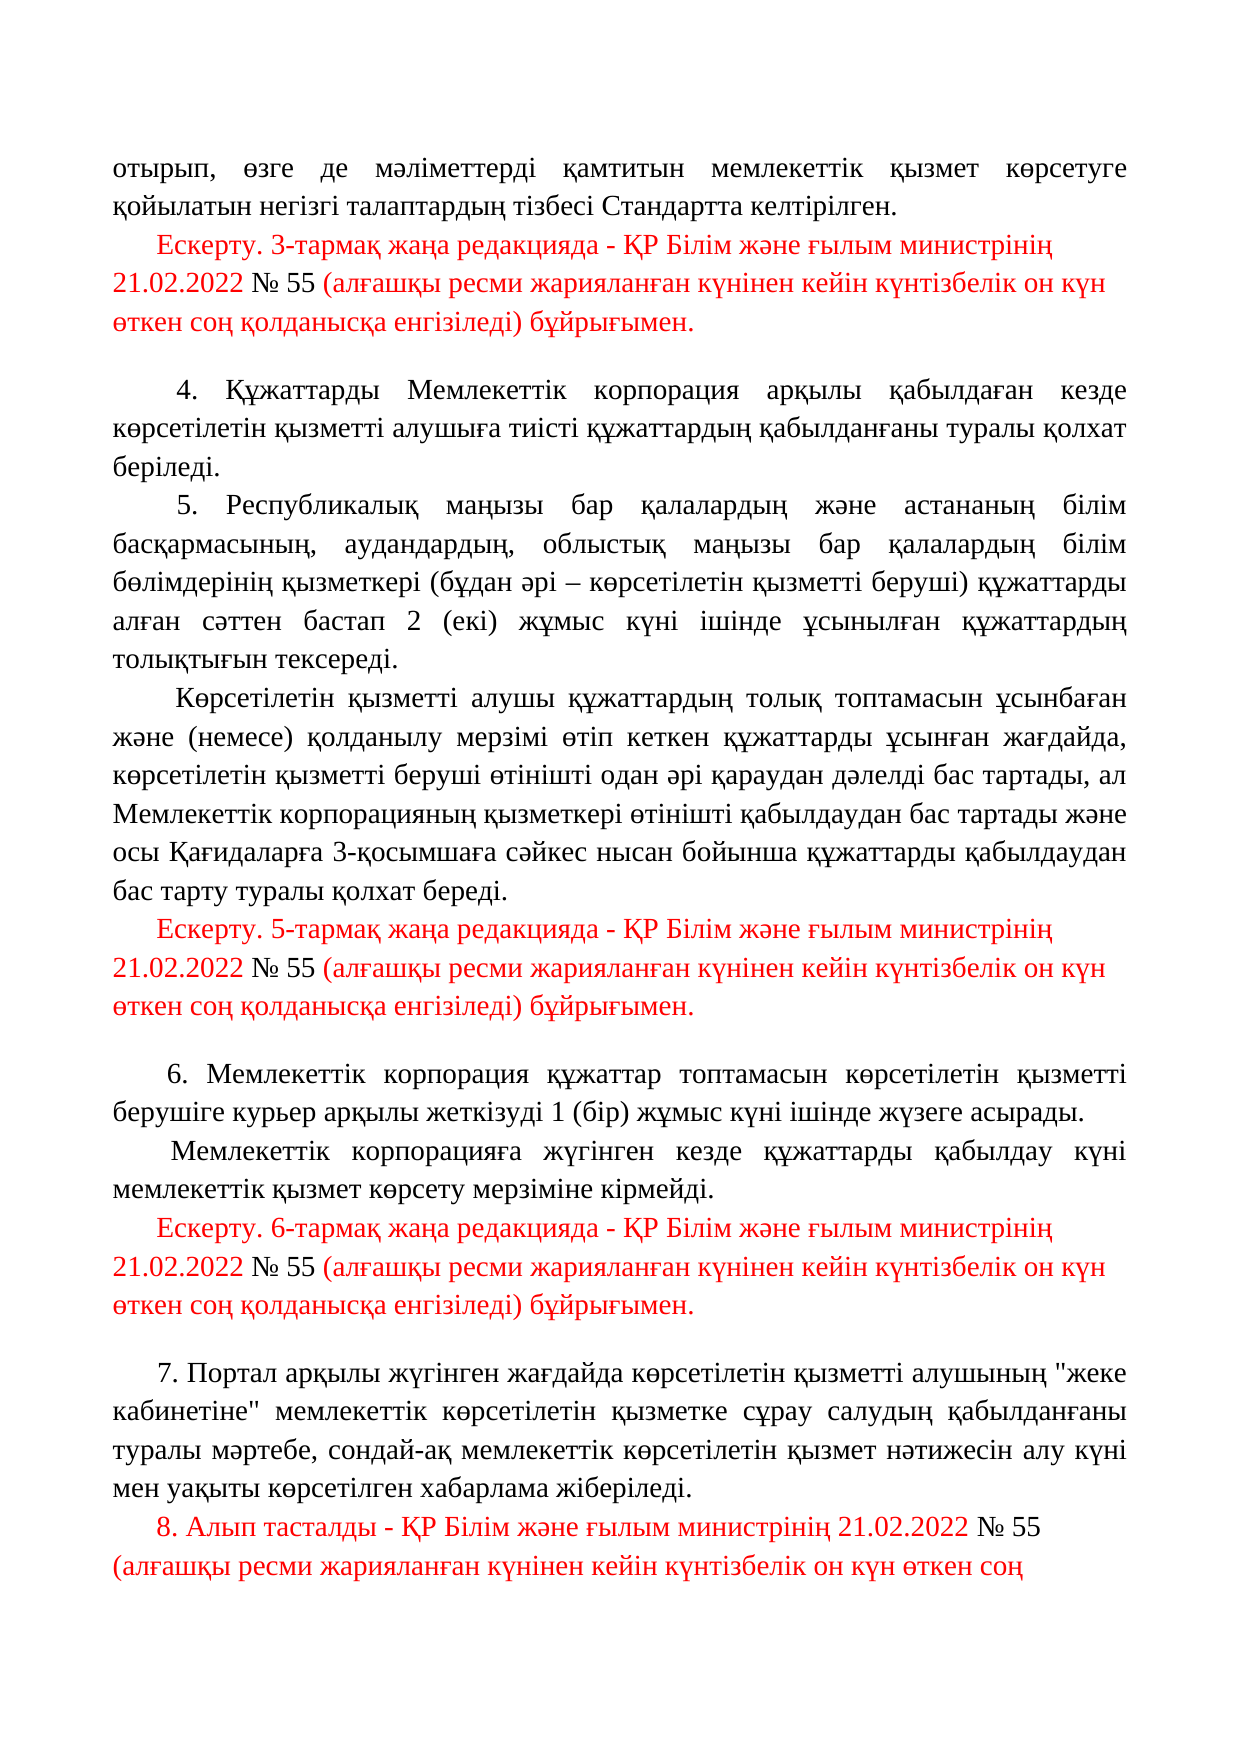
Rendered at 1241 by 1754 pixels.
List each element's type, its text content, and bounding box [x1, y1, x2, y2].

text Ескерту. 3-тармақ жаңа редакцияда - ҚР Білім және ғылым министрінің 21.02.2022 № 55 (алғашқы ресми жарияланған күнінен кейін күнтізбелік он күн өткен соң қолданысқа енгізіледі) бұйрығымен. [112, 227, 1128, 368]
text Мемлекеттік корпорацияға жүгінген кезде құжаттарды қабылдау күні мемлекеттік қызмет көрсету мерзіміне кірмейді. [112, 1133, 1128, 1205]
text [112, 150, 1128, 222]
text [112, 1509, 1128, 1581]
text 7. Портал арқылы жүгінген жағдайда көрсетілетін қызметті алушының "жеке кабинетіне" мемлекеттік көрсетілетін қызметке сұрау салудың қабылданғаны туралы мәртебе, сондай-ақ мемлекеттік көрсетілетін қызмет нәтижесін алу күні мен уақыты көрсетілген хабарлама жіберіледі. [112, 1355, 1128, 1504]
text 6. Мемлекеттік корпорация құжаттар топтамасын көрсетілетін қызметті берушіге курьер арқылы жеткізуді 1 (бір) жұмыс күні ішінде жүзеге асырады. [112, 1056, 1128, 1128]
text Көрсетілетін қызметті алушы құжаттардың толық топтамасын ұсынбаған және (немесе) қолданылу мерзімі өтіп кеткен құжаттарды ұсынған жағдайда, көрсетілетін қызметті беруші өтінішті одан әрі қараудан дәлелді бас тартады, ал Мемлекеттік корпорацияның қызметкері өтінішті қабылдаудан бас тартады және осы Қағидаларға 3-қосымшаға сәйкес нысан бойынша құжаттарды қабылдаудан бас тарту туралы қолхат береді. [112, 680, 1128, 906]
text 4. Құжаттарды Мемлекеттік корпорация арқылы қабылдаған кезде көрсетілетін қызметті алушыға тиісті құжаттардың қабылданғаны туралы қолхат беріледі. [112, 372, 1128, 482]
text Ескерту. 6-тармақ жаңа редакцияда - ҚР Білім және ғылым министрінің 21.02.2022 № 55 (алғашқы ресми жарияланған күнінен кейін күнтізбелік он күн өткен соң қолданысқа енгізіледі) бұйрығымен. [112, 1210, 1128, 1351]
text Ескерту. 5-тармақ жаңа редакцияда - ҚР Білім және ғылым министрінің 21.02.2022 № 55 (алғашқы ресми жарияланған күнінен кейін күнтізбелік он күн өткен соң қолданысқа енгізіледі) бұйрығымен. [112, 911, 1128, 1052]
text 5. Республикалық маңызы бар қалалардың және астананың білім басқармасының, аудандардың, облыстық маңызы бар қалалардың білім бөлімдерінің қызметкері (бұдан әрі – көрсетілетін қызметті беруші) құжаттарды алған сәттен бастап 2 (екі) жұмыс күні ішінде ұсынылған құжаттардың толықтығын тексереді. [112, 487, 1128, 675]
